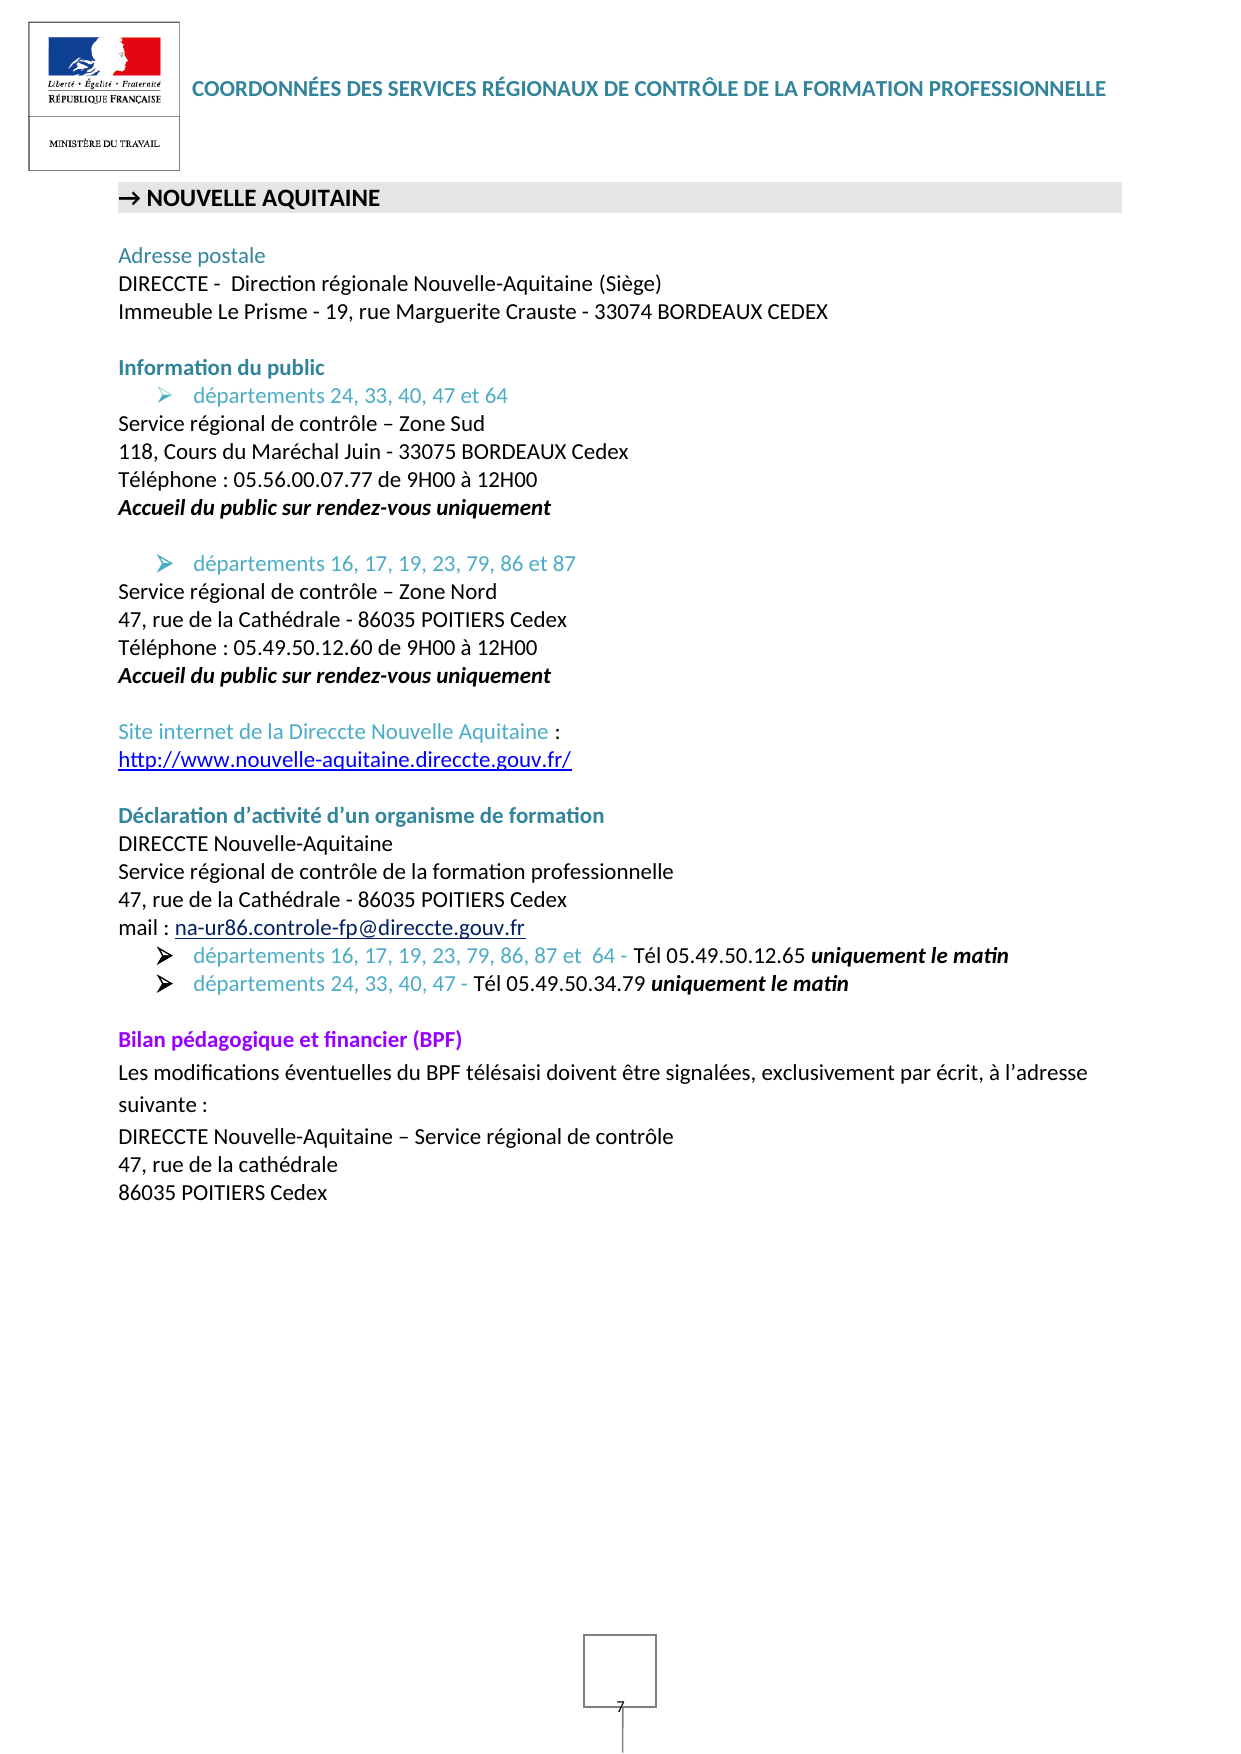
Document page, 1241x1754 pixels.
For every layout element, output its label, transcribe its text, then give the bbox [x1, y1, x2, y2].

text http://www.nouvelle-aquitaine.direccte.gouv.fr/ [118, 745, 1122, 773]
text Service régional de contrôle de la formation professionnelle [118, 857, 1122, 886]
text DIRECCTE Nouvelle-Aquitaine [118, 829, 1122, 857]
text 86035 POITIERS Cedex [118, 1178, 1122, 1206]
text Service régional de contrôle – Zone Nord [118, 577, 1122, 605]
text 47, rue de la Cathédrale - 86035 POITIERS Cedex [118, 886, 1122, 913]
text → NOUVELLE AQUITAINE [118, 182, 1122, 213]
text Bilan pédagogique et financier (BPF) [118, 1026, 1122, 1054]
list départements 24, 33, 40, 47 et 64 [156, 381, 1122, 409]
list départements 24, 33, 40, 47 - Tél 05.49.50.34.79 uniquement le matin [156, 969, 1122, 998]
text Accueil du public sur rendez-vous uniquement [118, 661, 1122, 689]
list départements 16, 17, 19, 23, 79, 86, 87 et 64 - Tél 05.49.50.12.65 uniquement le matin [156, 942, 1122, 969]
picture [28, 21, 180, 171]
text 118, Cours du Maréchal Juin - 33075 BORDEAUX Cedex [118, 437, 1122, 465]
text Les modifications éventuelles du BPF télésaisi doivent être signalées, exclusivement par écrit, à l’adresse suivante : [118, 1058, 1122, 1118]
text mail : na-ur86.controle-fp@direccte.gouv.fr [118, 913, 1122, 942]
text Accueil du public sur rendez-vous uniquement [118, 493, 1122, 521]
list départements 16, 17, 19, 23, 79, 86 et 87 [156, 549, 1122, 577]
text DIRECCTE - Direction régionale Nouvelle-Aquitaine (Siège) [118, 269, 1122, 297]
text Immeuble Le Prisme - 19, rue Marguerite Crauste - 33074 BORDEAUX CEDEX [118, 297, 1122, 325]
text Téléphone : 05.56.00.07.77 de 9H00 à 12H00 [118, 465, 1122, 493]
text Site internet de la Direccte Nouvelle Aquitaine : [118, 717, 1122, 745]
text Adresse postale [118, 241, 1122, 269]
text Téléphone : 05.49.50.12.60 de 9H00 à 12H00 [118, 633, 1122, 661]
text 47, rue de la cathédrale [118, 1150, 1122, 1178]
text Déclaration d’activité d’un organisme de formation [118, 801, 1122, 829]
text DIRECCTE Nouvelle-Aquitaine – Service régional de contrôle [118, 1122, 1122, 1150]
text Service régional de contrôle – Zone Sud [118, 409, 1122, 437]
text Information du public [118, 353, 1122, 381]
text 47, rue de la Cathédrale - 86035 POITIERS Cedex [118, 605, 1122, 633]
